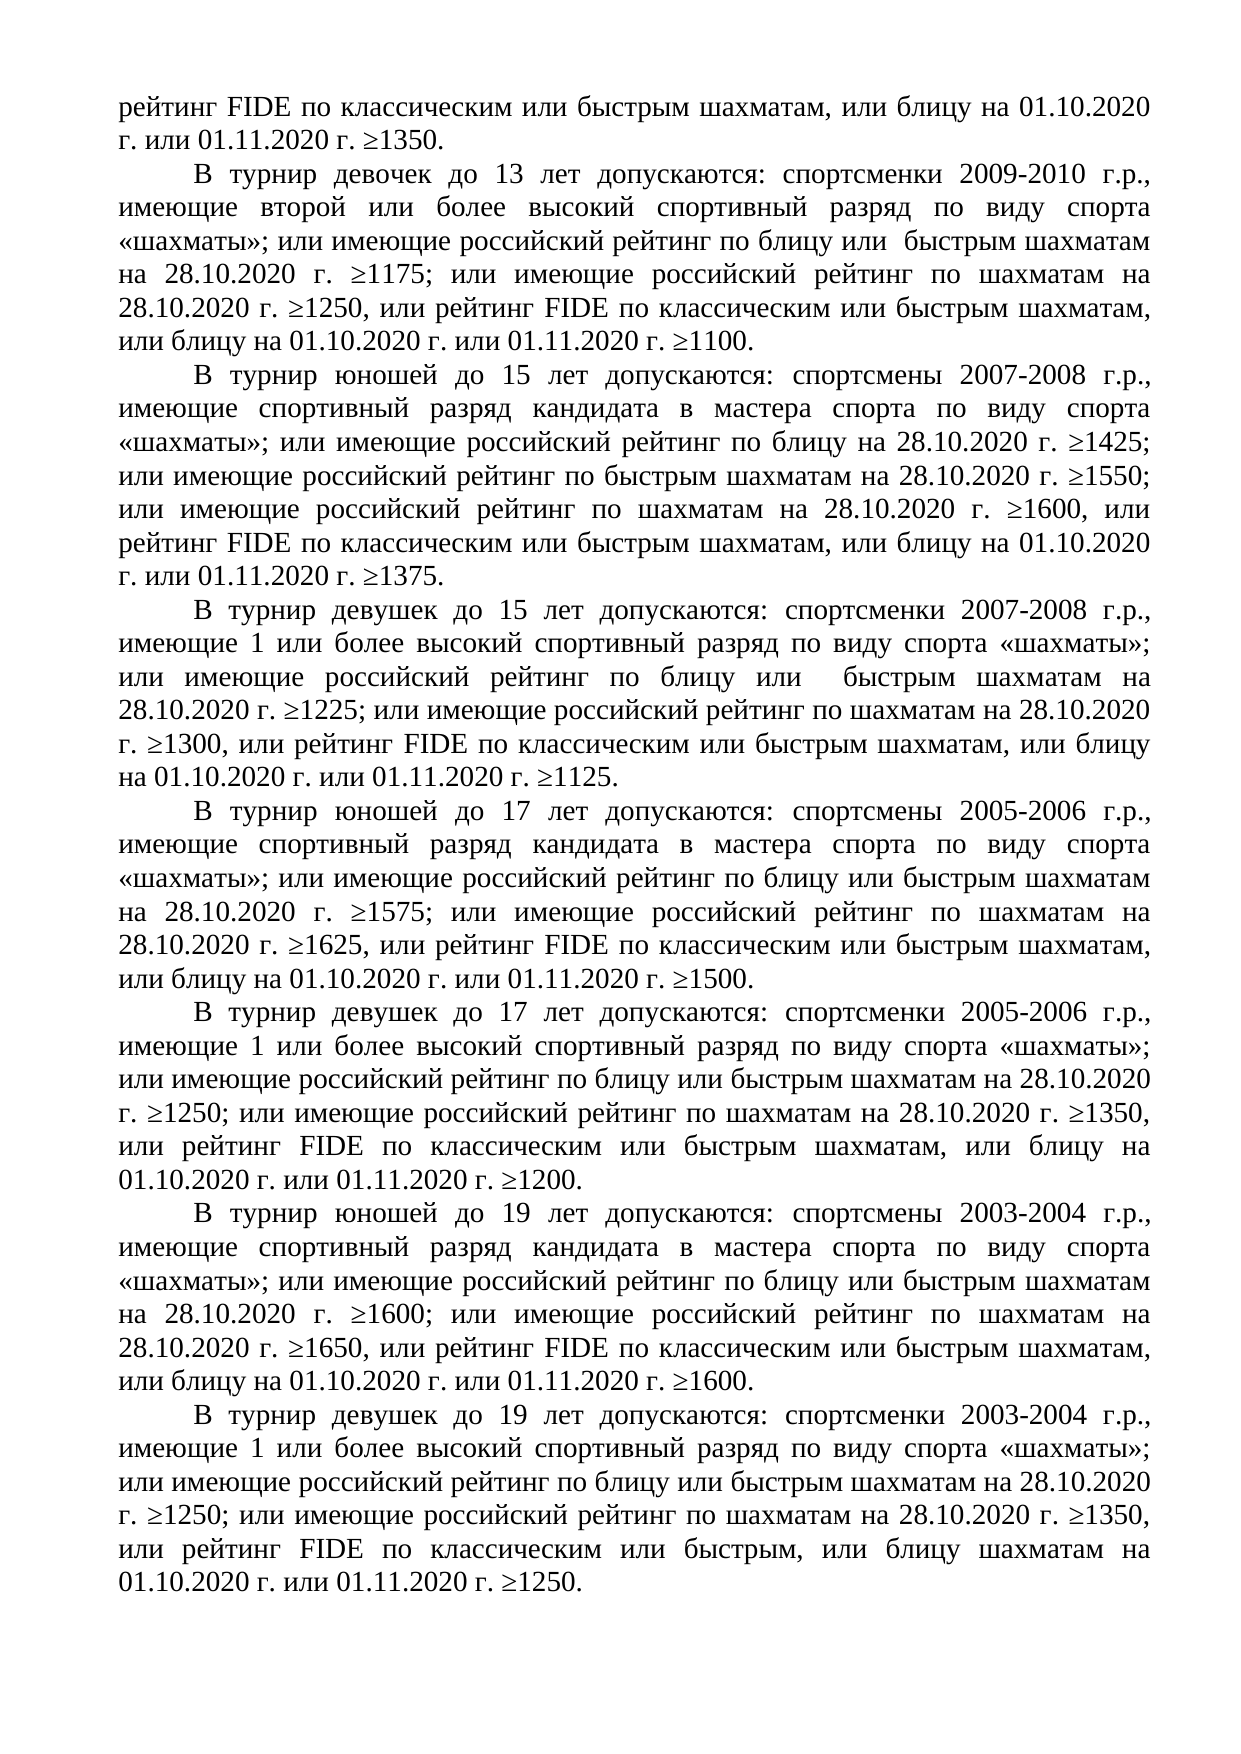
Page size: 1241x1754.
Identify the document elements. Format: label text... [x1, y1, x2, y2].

text В турнир юношей до 15 лет допускаются: спортсмены 2007-.р., имеющие спортивный разряд кандидата в мастера спорта по виду спорта «шахматы»; или имеющие российский рейтинг по блицу на 28.10.2020 г. ≥1425; или имеющие российский рейтинг по быстрым шахматам на 28.10.2020 г. ≥1550; или имеющие российский рейтинг по шахматам на 28.10.2020 г. ≥1600, или рейтинг FIDE по классическим или быстрым шахматам, или блицу на 01.10.2020 г. или 01.11.2020 г. ≥1375. [118, 357, 1152, 592]
text В турнир юношей до 17 лет допускаются: спортсмены 2005-2006 г.р., имеющие спортивный разряд кандидата в мастера спорта по виду спорта «шахматы»; или имеющие российский рейтинг по блицу или быстрым шахматам на 28.10.2020 г. ≥1575; или имеющие российский рейтинг по шахматам на 28.10.2020 г. ≥1625, или рейтинг FIDE по классическим или быстрым шахматам, или блицу на 01.10.2020 г. или 01.11.2020 г. ≥1500. [118, 793, 1152, 994]
text В турнир девочек до 13 лет допускаются: спортсменки 2009-.р., имеющие второй или более высокий спортивный разряд по виду спорта «шахматы»; или имеющие российский рейтинг по блицу или быстрым шахматам на 28.10.2020 г. ≥1175; или имеющие российский рейтинг по шахматам на 28.10.2020 г. ≥1250, или рейтинг FIDE по классическим или быстрым шахматам, или блицу на 01.10.2020 г. или 01.11.2020 г. ≥1100. [118, 156, 1152, 357]
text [118, 89, 1152, 156]
text В турнир девушек до 17 лет допускаются: спортсменки 2005-2006 г.р., имеющие 1 или более высокий спортивный разряд по виду спорта «шахматы»; или имеющие российский рейтинг по блицу или быстрым шахматам на 28.10.2020 г. ≥1250; или имеющие российский рейтинг по шахматам на 28.10.2020 г. ≥1350, или рейтинг FIDE по классическим или быстрым шахматам, или блицу на 01.10.2020 г. или 01.11.2020 г. ≥1200. [118, 994, 1152, 1196]
text В турнир девушек до 15 лет допускаются: спортсменки 2007-2008 г.р., имеющие 1 или более высокий спортивный разряд по виду спорта «шахматы»; или имеющие российский рейтинг по блицу или быстрым шахматам на 28.10.2020 г. ≥1225; или имеющие российский рейтинг по шахматам на 28.10.2020 г. ≥1300, или рейтинг FIDE по классическим или быстрым шахматам, или блицу на 01.10.2020 г. или 01.11.2020 г. ≥1125. [118, 592, 1152, 793]
text В турнир юношей до 19 лет допускаются: спортсмены 2003-2004 г.р., имеющие спортивный разряд кандидата в мастера спорта по виду спорта «шахматы»; или имеющие российский рейтинг по блицу или быстрым шахматам на 28.10.2020 г. ≥1600; или имеющие российский рейтинг по шахматам на 28.10.2020 г. ≥1650, или рейтинг FIDE по классическим или быстрым шахматам, или блицу на 01.10.2020 г. или 01.11.2020 г. ≥1600. [118, 1196, 1152, 1397]
text В турнир девушек до 19 лет допускаются: спортсменки 2003-2004 г.р., имеющие 1 или более высокий спортивный разряд по виду спорта «шахматы»; или имеющие российский рейтинг по блицу или быстрым шахматам на 28.10.2020 г. ≥1250; или имеющие российский рейтинг по шахматам на 28.10.2020 г. ≥1350, или рейтинг FIDE по классическим или быстрым, или блицу шахматам на 01.10.2020 г. или 01.11.2020 г. ≥1250. [118, 1397, 1152, 1598]
